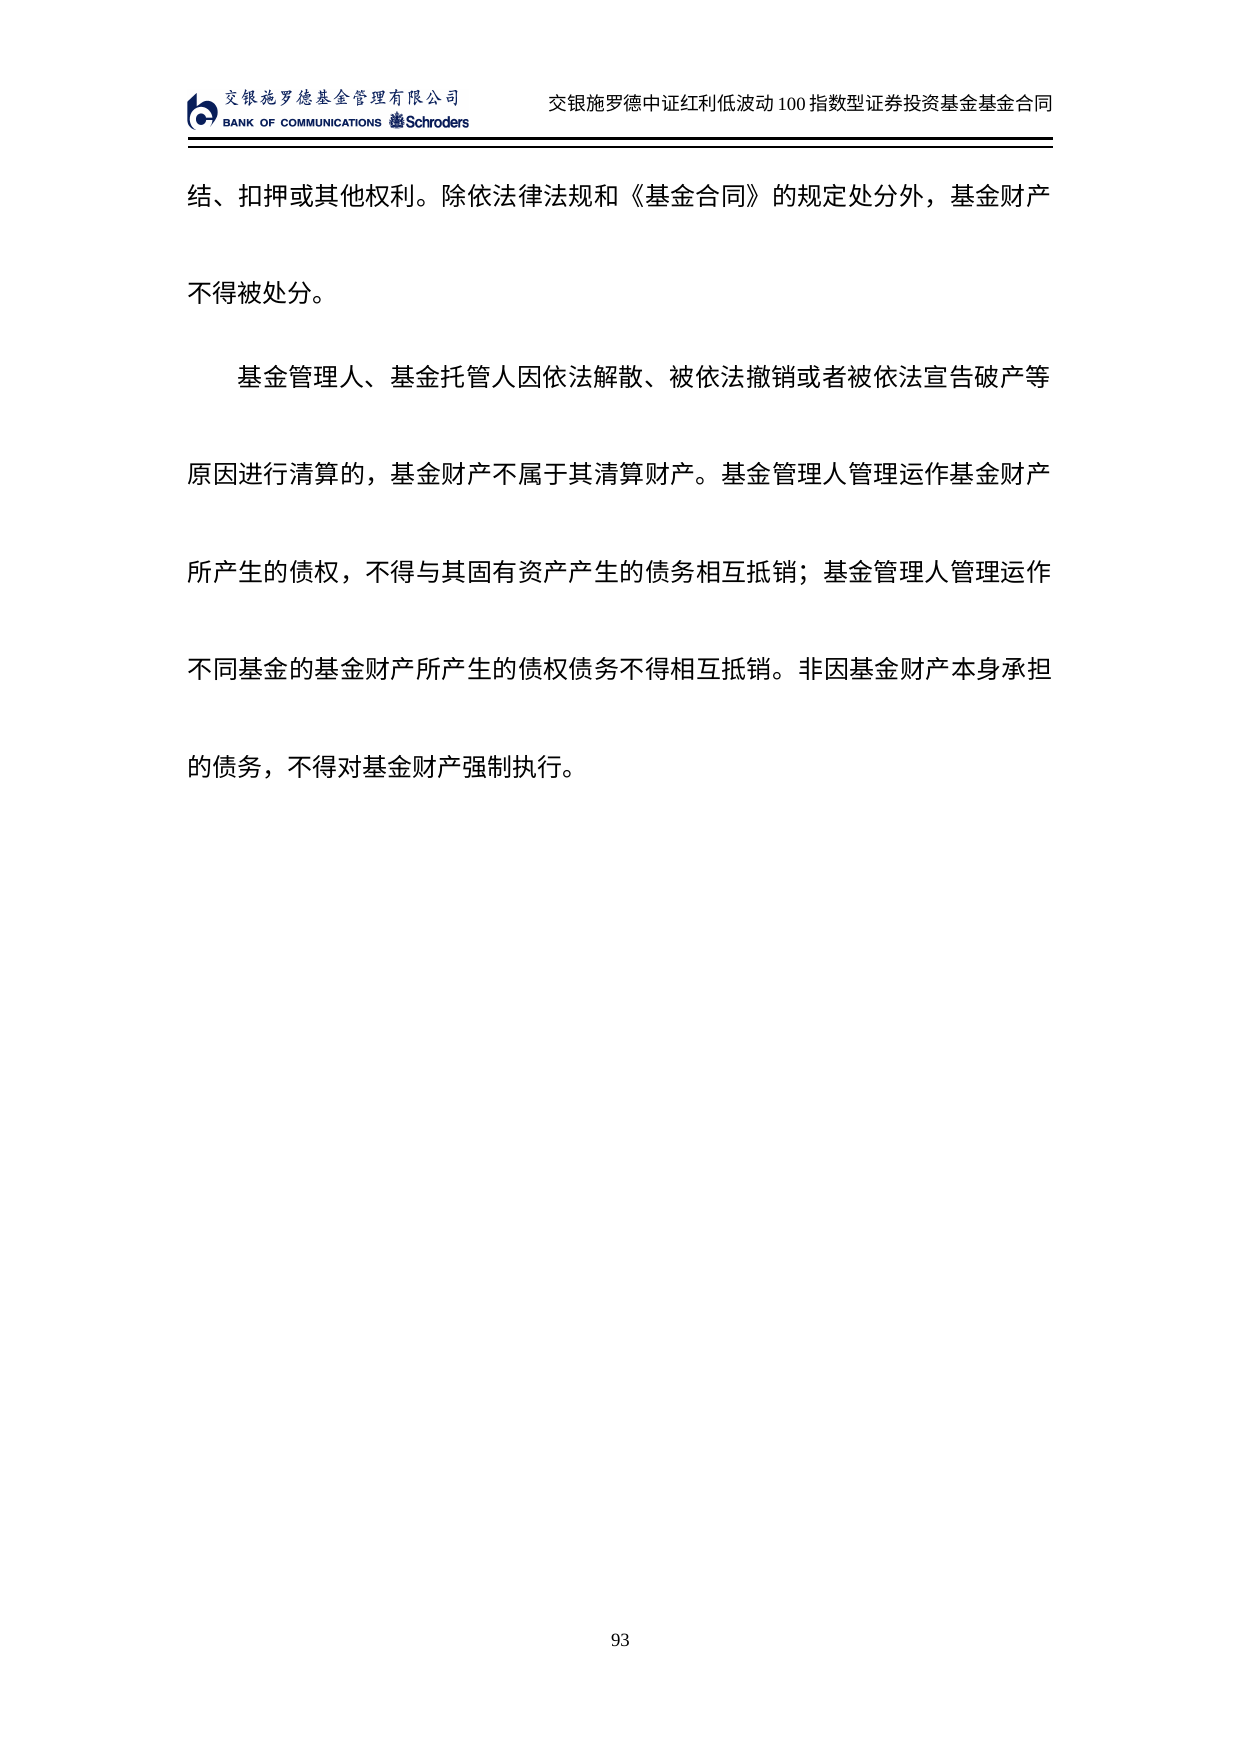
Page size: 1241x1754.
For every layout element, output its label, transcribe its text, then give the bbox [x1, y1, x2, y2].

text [187, 162, 1053, 324]
picture [187, 89, 469, 130]
text 基金管理人、基金托管人因依法解散、被依法撤销或者被依法宣告破产等原因进行清算的，基金财产不属于其清算财产。基金管理人管理运作基金财产所产生的债权，不得与其固有资产产生的债务相互抵销；基金管理人管理运作不同基金的基金财产所产生的债权债务不得相互抵销。非因基金财产本身承担的债务，不得对基金财产强制执行。 [187, 343, 1053, 798]
